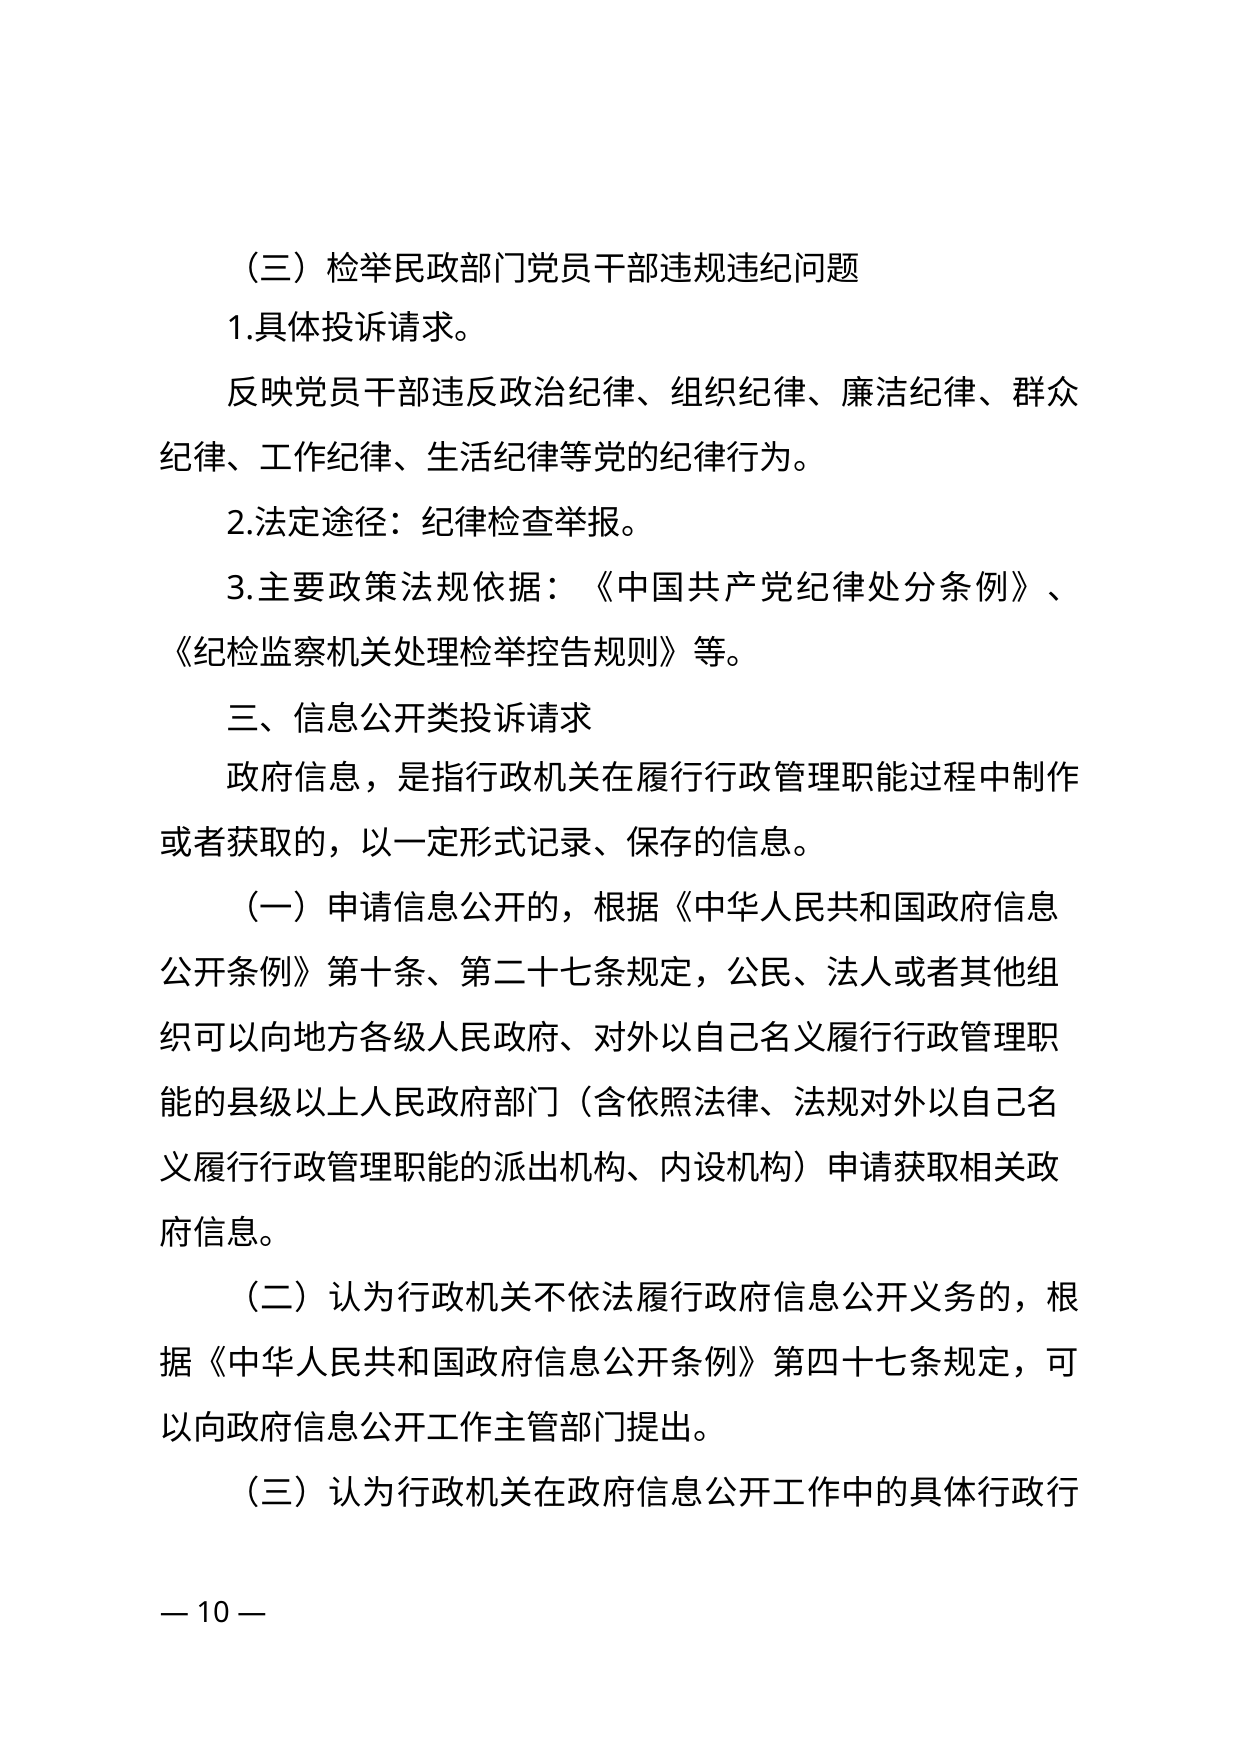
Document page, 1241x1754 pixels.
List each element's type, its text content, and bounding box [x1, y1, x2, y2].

text （一）申请信息公开的，根据《中华人民共和国政府信息公开条例》第十条、第二十七条规定，公民、法人或者其他组织可以向地方各级人民政府、对外以自己名义履行行政管理职能的县级以上人民政府部门（含依照法律、法规对外以自己名义履行行政管理职能的派出机构、内设机构）申请获取相关政府信息。 [159, 873, 1081, 1263]
text （二）认为行政机关不依法履行政府信息公开义务的，根据《中华人民共和国政府信息公开条例》第四十七条规定，可以向政府信息公开工作主管部门提出。 [159, 1263, 1081, 1458]
text 三、信息公开类投诉请求 [159, 682, 1081, 743]
text 政府信息，是指行政机关在履行行政管理职能过程中制作或者获取的，以一定形式记录、保存的信息。 [159, 743, 1081, 873]
text （三）检举民政部门党员干部违规违纪问题 [159, 232, 1081, 292]
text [159, 1458, 1081, 1523]
text 3.主要政策法规依据：《中国共产党纪律处分条例》、《纪检监察机关处理检举控告规则》等。 [159, 552, 1081, 682]
text 2.法定途径：纪律检查举报。 [159, 487, 1081, 552]
text 反映党员干部违反政治纪律、组织纪律、廉洁纪律、群众纪律、工作纪律、生活纪律等党的纪律行为。 [159, 357, 1081, 487]
text 1.具体投诉请求。 [159, 292, 1081, 357]
